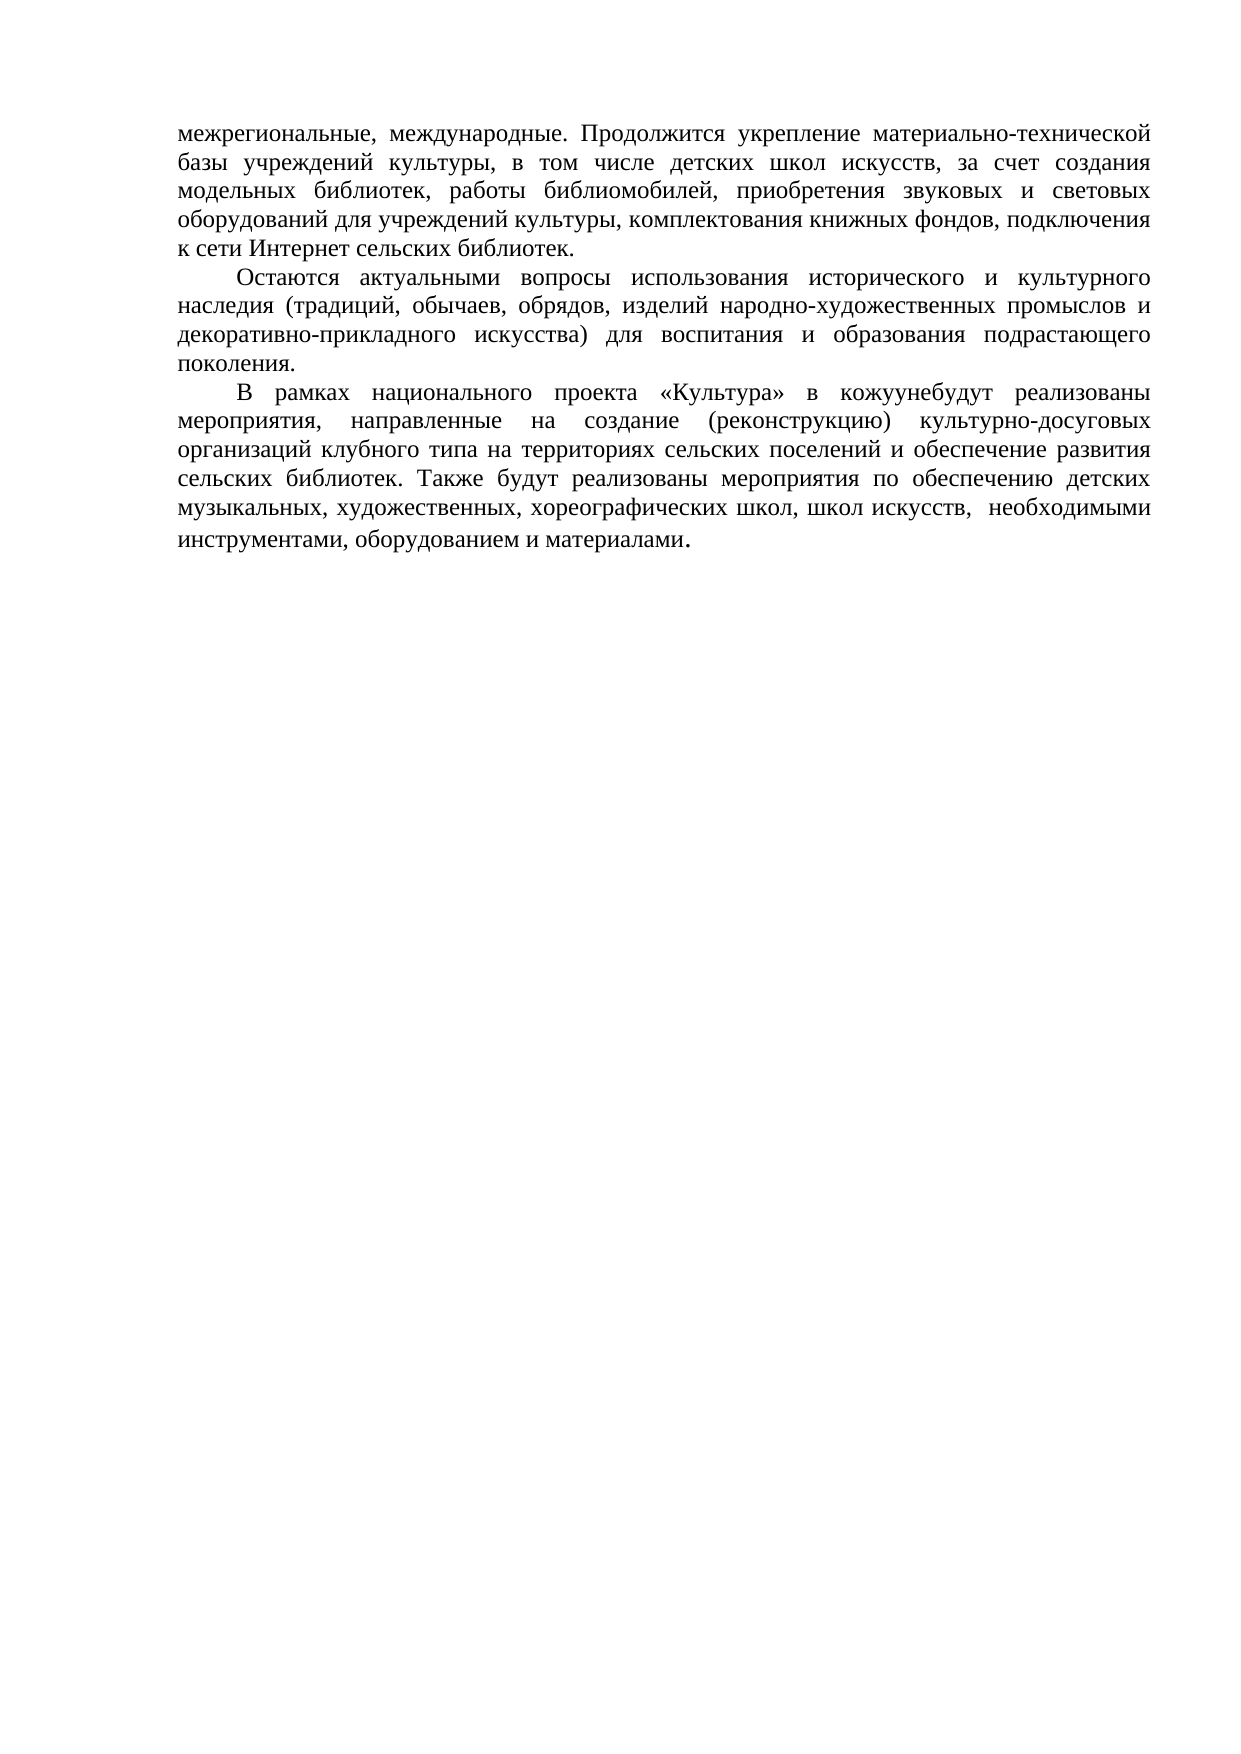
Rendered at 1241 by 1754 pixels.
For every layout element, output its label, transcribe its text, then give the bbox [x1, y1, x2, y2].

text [177, 118, 1152, 262]
text В рамках национального проекта «Культура» в кожуунебудут реализованы мероприятия, направленные на создание (реконструкцию) культурно-досуговых организаций клубного типа на территориях сельских поселений и обеспечение развития сельских библиотек. Также будут реализованы мероприятия по обеспечению детских музыкальных, художественных, хореографических школ, школ искусств, необходимыми инструментами, оборудованием и материалами. [177, 377, 1152, 619]
text Остаются актуальными вопросы использования исторического и культурного наследия (традиций, обычаев, обрядов, изделий народно-художественных промыслов и декоративно-прикладного искусства) для воспитания и образования подрастающего поколения. [177, 262, 1152, 377]
